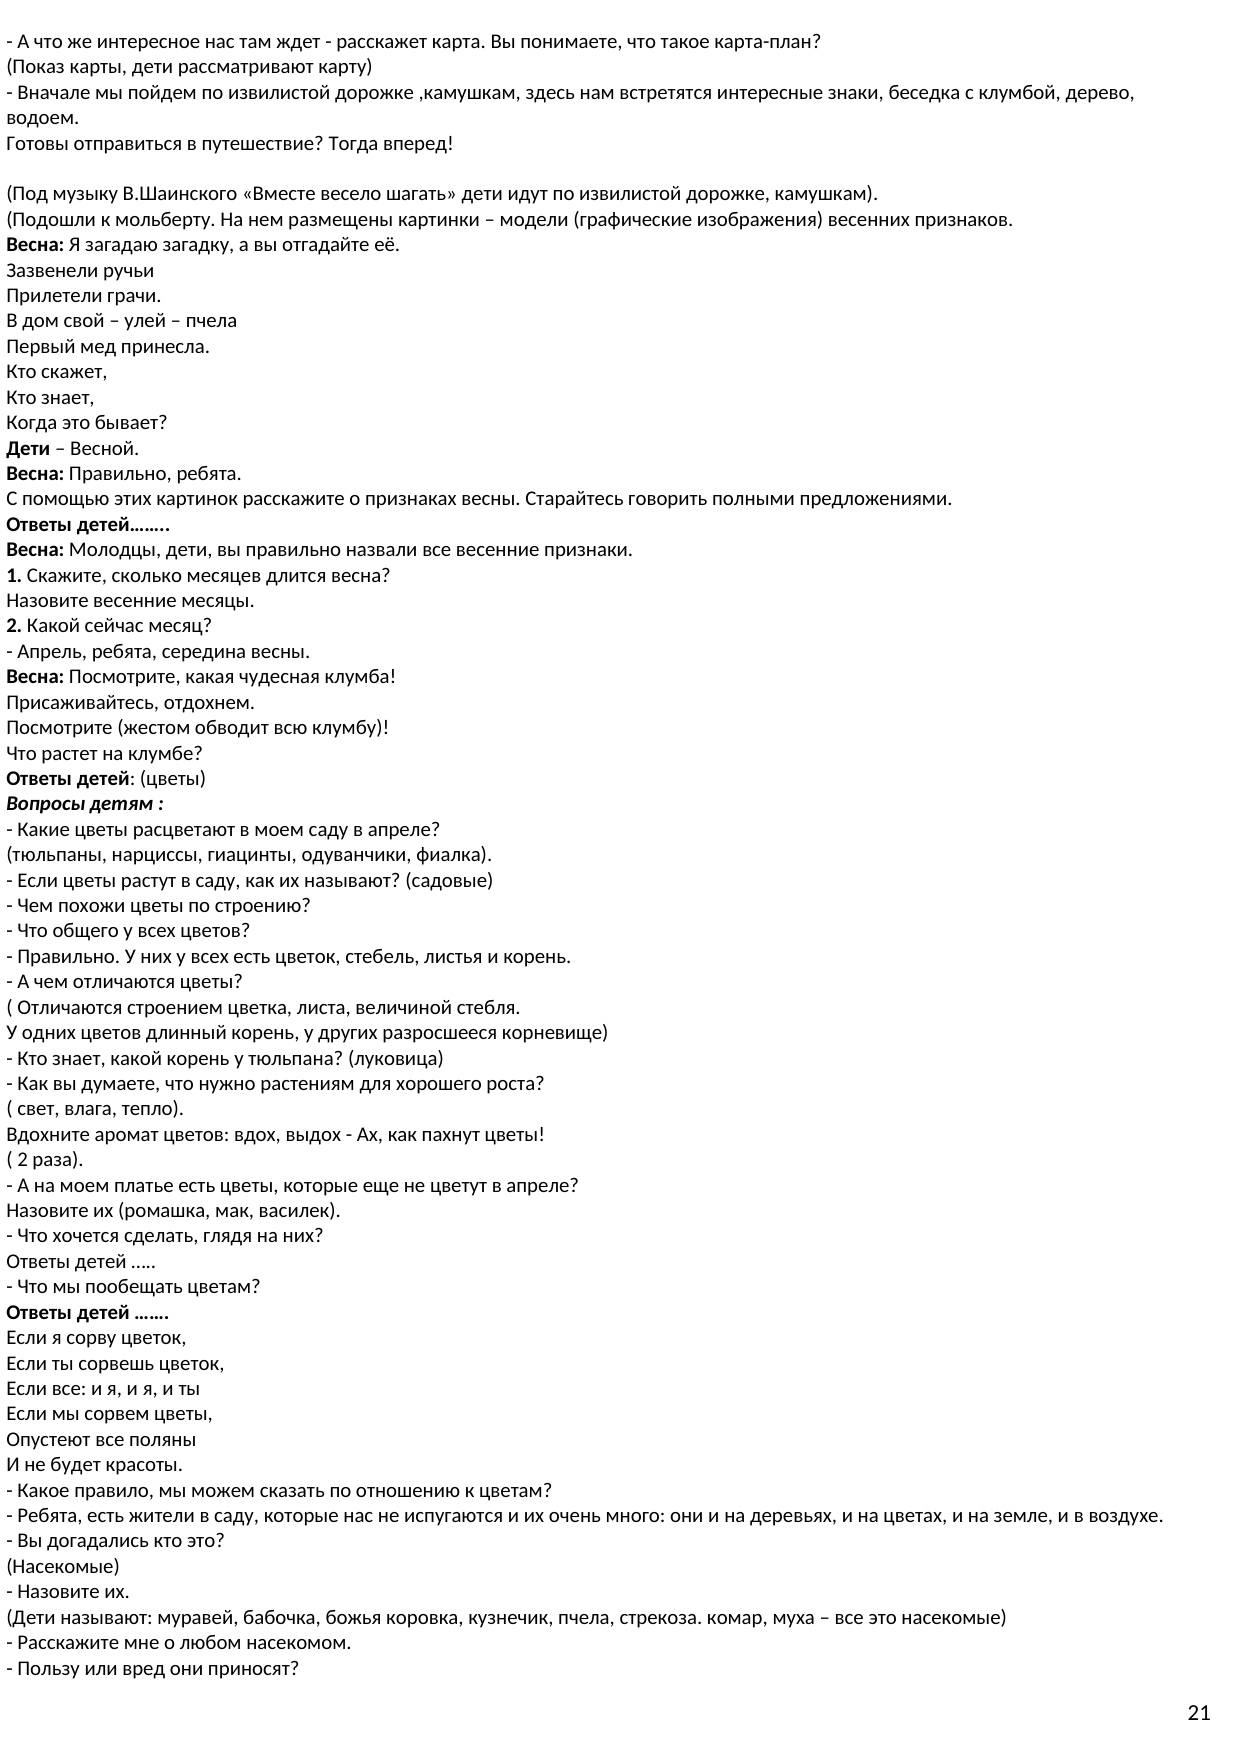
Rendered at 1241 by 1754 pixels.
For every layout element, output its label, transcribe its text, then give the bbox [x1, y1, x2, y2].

text - Что мы пообещать цветам? [6, 1273, 1211, 1299]
text Весна: Посмотрите, какая чудесная клумба! Присаживайтесь, отдохнем. [6, 663, 1211, 714]
text - Как вы думаете, что нужно растениям для хорошего роста? ( свет, влага, тепло). [6, 1070, 1211, 1121]
text - Кто знает, какой корень у тюльпана? (луковица) [6, 1045, 1211, 1070]
text 1. Скажите, сколько месяцев длится весна? Назовите весенние месяцы. 2. Какой сейчас месяц? - Апрель, ребята, середина весны. [6, 562, 1211, 663]
text Посмотрите (жестом обводит всю клумбу)! Что растет на клумбе? [6, 714, 1211, 765]
text - А чем отличаются цветы? ( Отличаются строением цветка, листа, величиной стебля. У одних цветов длинный корень, у других разросшееся корневище) [6, 968, 1211, 1045]
text - Чем похожи цветы по строению? - Что общего у всех цветов? - Правильно. У них у всех есть цветок, стебель, листья и корень. [6, 892, 1211, 968]
text Ответы детей: (цветы) Вопросы детям : [6, 765, 1211, 816]
text - Какие цветы расцветают в моем саду в апреле? (тюльпаны, нарциссы, гиацинты, одуванчики, фиалка). - Если цветы растут в саду, как их называют? (садовые) [6, 816, 1211, 892]
text Дети – Весной. [6, 435, 1211, 460]
text Ответы детей ……. [6, 1299, 1211, 1324]
text Вдохните аромат цветов: вдох, выдох - Ах, как пахнут цветы! ( 2 раза). - А на моем платье есть цветы, которые еще не цветут в апреле? Назовите их (ромашка, мак, василек). [6, 1121, 1211, 1223]
text Весна: Молодцы, дети, вы правильно назвали все весенние признаки. [6, 536, 1211, 562]
text Если я сорву цветок, Если ты сорвешь цветок, Если все: и я, и я, и ты Если мы сорвем цветы, Опустеют все поляны И не будет красоты. [6, 1324, 1211, 1477]
text Зазвенели ручьи Прилетели грачи. В дом свой – улей – пчела Первый мед принесла. Кто скажет, Кто знает, Когда это бывает? [6, 257, 1211, 435]
text - Вы догадались кто это? (Насекомые) - Назовите их. (Дети называют: муравей, бабочка, божья коровка, кузнечик, пчела, стрекоза. комар, муха – все это насекомые) [6, 1528, 1211, 1629]
text (Подошли к мольберту. На нем размещены картинки – модели (графические изображения) весенних признаков. [6, 206, 1211, 231]
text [6, 28, 1211, 130]
text Готовы отправиться в путешествие? Тогда вперед! (Под музыку В.Шаинского «Вместе весело шагать» дети идут по извилистой дорожке, камушкам). [6, 130, 1211, 206]
text Весна: Я загадаю загадку, а вы отгадайте её. [6, 231, 1211, 257]
text Весна: Правильно, ребята. С помощью этих картинок расскажите о признаках весны. Старайтесь говорить полными предложениями. Ответы детей…….. [6, 460, 1211, 536]
text - Что хочется сделать, глядя на них? Ответы детей ….. [6, 1223, 1211, 1273]
text - Какое правило, мы можем сказать по отношению к цветам? - Ребята, есть жители в саду, которые нас не испугаются и их очень много: они и на деревьях, и на цветах, и на земле, и в воздухе. [6, 1477, 1211, 1528]
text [6, 1629, 1211, 1680]
